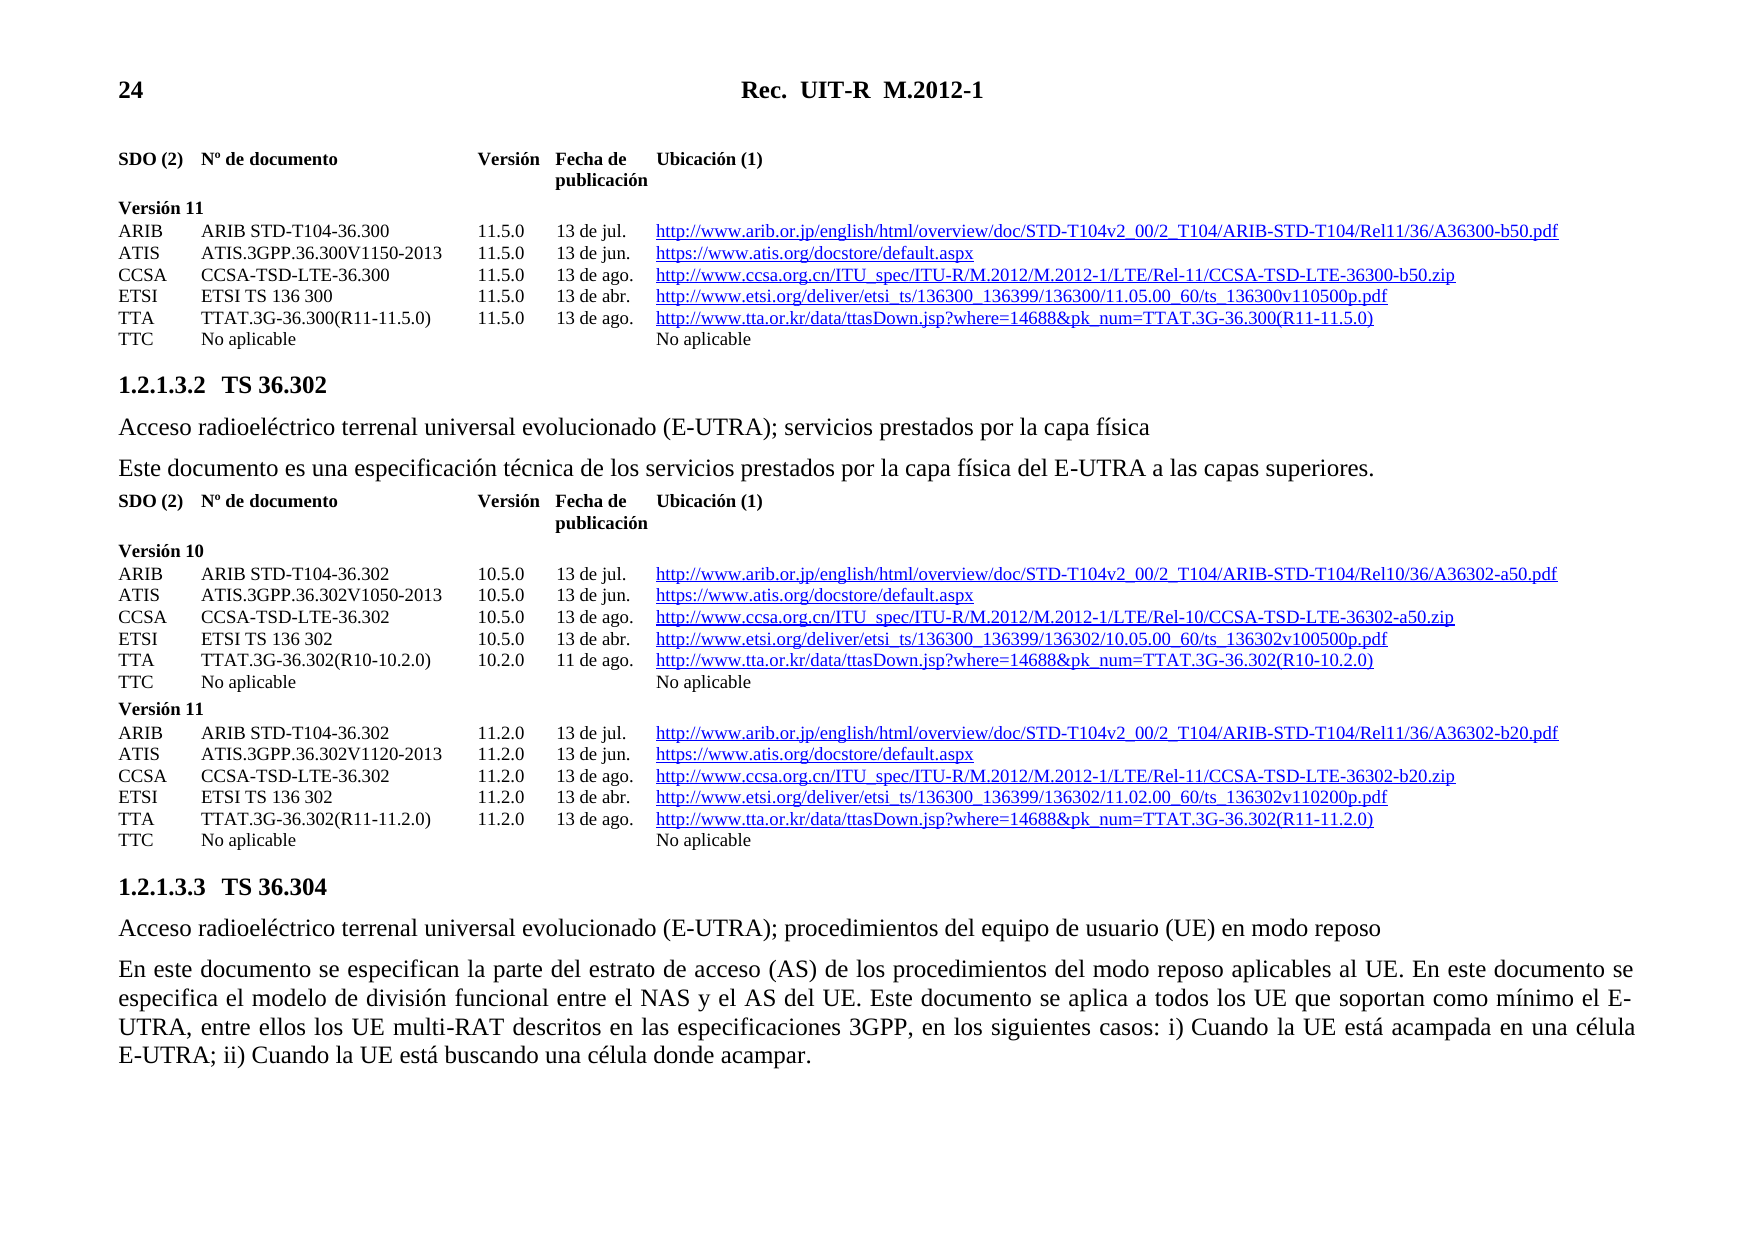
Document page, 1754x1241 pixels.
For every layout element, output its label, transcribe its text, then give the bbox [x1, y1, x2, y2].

text CCSA CCSA-TSD-LTE-36.302 11.2.0 13 de ago. http://www.ccsa.org.cn/ITU_spec/ITU-R/M.2012/M.2012-1/LTE/Rel-11/CCSA-TSD-LTE-36302-b20.zip [118, 765, 1636, 786]
text TTC No aplicable No aplicable [118, 829, 1636, 851]
text ATIS ATIS.3GPP.36.300V1150-2013 11.5.0 13 de jun. https://www.atis.org/docstore/default.aspx [118, 242, 1636, 263]
text TTA TTAT.3G-36.302(R11-11.2.0) 11.2.0 13 de ago. http://www.tta.or.kr/data/ttasDown.jsp?where=14688&pk_num=TTAT.3G-36.302(R11-11.2.0) [118, 808, 1636, 829]
text Acceso radioeléctrico terrenal universal evolucionado (E-UTRA); procedimientos del equipo de usuario (UE) en modo reposo [118, 913, 1636, 942]
text En este documento se especifican la parte del estrato de acceso (AS) de los procedimientos del modo reposo aplicables al UE. En este documento se especifica el modelo de división funcional entre el NAS y el AS del UE. Este documento se aplica a todos los UE que soportan como mínimo el E-UTRA, entre ellos los UE multi-RAT descritos en las especificaciones 3GPP, en los siguientes casos: i) Cuando la UE está acampada en una célula E-UTRA; ii) Cuando la UE está buscando una célula donde acampar. [118, 954, 1636, 1069]
subtitle 1.2.1.3.2 TS 36.302 [118, 371, 1636, 399]
text TTC No aplicable No aplicable [118, 671, 1636, 692]
text ATIS ATIS.3GPP.36.302V1120-2013 11.2.0 13 de jun. https://www.atis.org/docstore/default.aspx [118, 743, 1636, 765]
text ETSI ETSI TS 136 302 11.2.0 13 de abr. http://www.etsi.org/deliver/etsi_ts/136300_136399/136302/11.02.00_60/ts_136302v110200p.pdf [118, 786, 1636, 808]
text TTA TTAT.3G-36.302(R10-10.2.0) 10.2.0 11 de ago. http://www.tta.or.kr/data/ttasDown.jsp?where=14688&pk_num=TTAT.3G-36.302(R10-10.2.0) [118, 649, 1636, 671]
text ETSI ETSI TS 136 302 10.5.0 13 de abr. http://www.etsi.org/deliver/etsi_ts/136300_136399/136302/10.05.00_60/ts_136302v100500p.pdf [118, 627, 1636, 649]
text SDO (2) Nº de documento Versión Fecha de Ubicación (1) publicación [118, 148, 1636, 191]
text CCSA CCSA-TSD-LTE-36.300 11.5.0 13 de ago. http://www.ccsa.org.cn/ITU_spec/ITU-R/M.2012/M.2012-1/LTE/Rel-11/CCSA-TSD-LTE-36300-b50.zip [118, 263, 1636, 285]
text TTA TTAT.3G-36.300(R11-11.5.0) 11.5.0 13 de ago. http://www.tta.or.kr/data/ttasDown.jsp?where=14688&pk_num=TTAT.3G-36.300(R11-11.5.0) [118, 307, 1636, 328]
text Versión 11 [118, 197, 1636, 219]
text CCSA CCSA-TSD-LTE-36.302 10.5.0 13 de ago. http://www.ccsa.org.cn/ITU_spec/ITU-R/M.2012/M.2012-1/LTE/Rel-10/CCSA-TSD-LTE-36302-a50.zip [118, 606, 1636, 627]
text Este documento es una especificación técnica de los servicios prestados por la capa física del E-UTRA a las capas superiores. [118, 453, 1636, 482]
subtitle 1.2.1.3.3 TS 36.304 [118, 872, 1636, 901]
text Versión 10 [118, 539, 1636, 561]
text TTC No aplicable No aplicable [118, 328, 1636, 350]
text ARIB ARIB STD-T104-36.302 11.2.0 13 de jul. http://www.arib.or.jp/english/html/overview/doc/STD-T104v2_00/2_T104/ARIB-STD-T104/Rel11/36/A36302-b20.pdf [118, 722, 1636, 743]
text ARIB ARIB STD-T104-36.300 11.5.0 13 de jul. http://www.arib.or.jp/english/html/overview/doc/STD-T104v2_00/2_T104/ARIB-STD-T104/Rel11/36/A36300-b50.pdf [118, 220, 1636, 242]
text Versión 11 [118, 698, 1636, 720]
text SDO (2) Nº de documento Versión Fecha de Ubicación (1) publicación [118, 490, 1636, 533]
text ATIS ATIS.3GPP.36.302V1050-2013 10.5.0 13 de jun. https://www.atis.org/docstore/default.aspx [118, 584, 1636, 606]
text Acceso radioeléctrico terrenal universal evolucionado (E-UTRA); servicios prestados por la capa física [118, 412, 1636, 441]
text ARIB ARIB STD-T104-36.302 10.5.0 13 de jul. http://www.arib.or.jp/english/html/overview/doc/STD-T104v2_00/2_T104/ARIB-STD-T104/Rel10/36/A36302-a50.pdf [118, 563, 1636, 584]
text ETSI ETSI TS 136 300 11.5.0 13 de abr. http://www.etsi.org/deliver/etsi_ts/136300_136399/136300/11.05.00_60/ts_136300v110500p.pdf [118, 285, 1636, 307]
